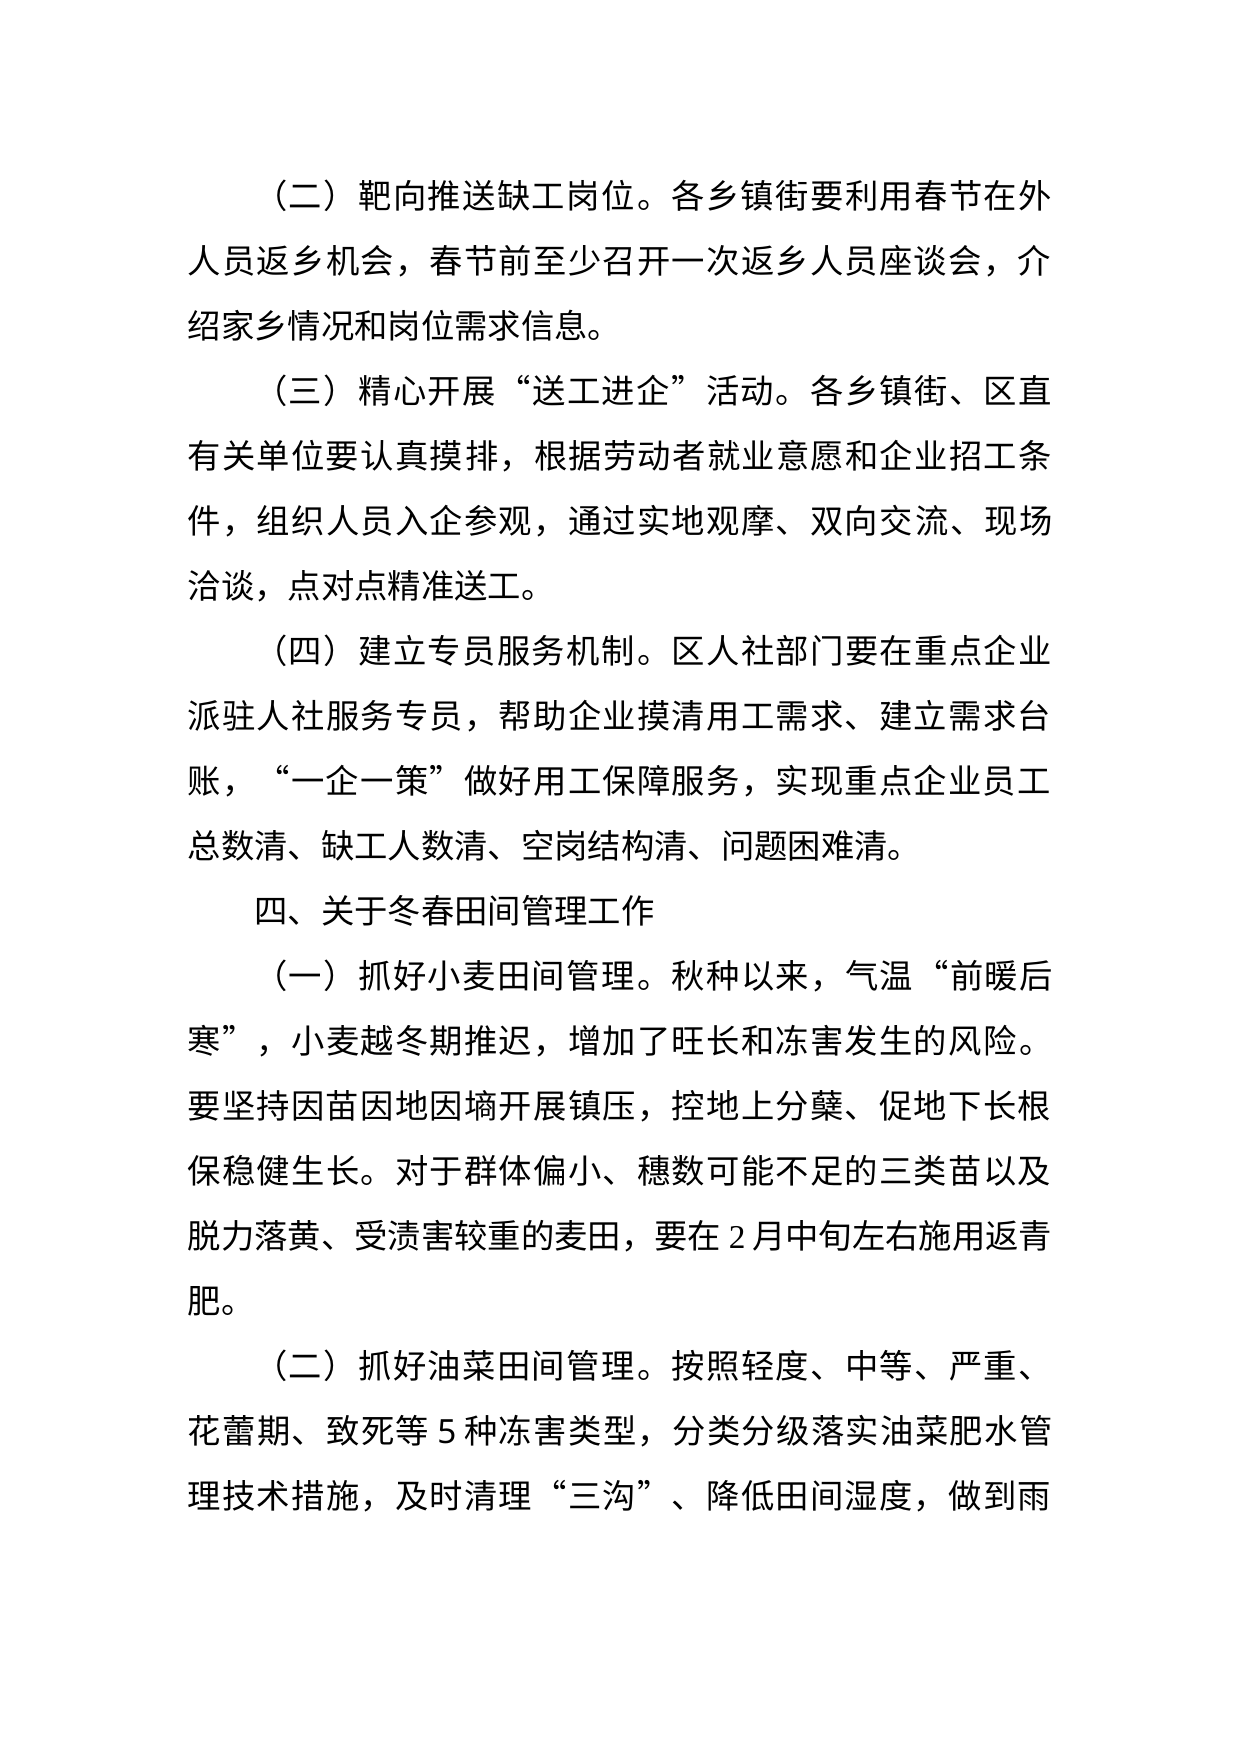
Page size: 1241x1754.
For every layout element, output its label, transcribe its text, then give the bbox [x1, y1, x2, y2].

text （一）抓好小麦田间管理。秋种以来，气温“前暖后寒”，小麦越冬期推迟，增加了旺长和冻害发生的风险。要坚持因苗因地因墒开展镇压，控地上分蘖、促地下长根、保稳健生长。对于群体偏小、穗数可能不足的三类苗以及脱力落黄、受渍害较重的麦田，要在2月中旬左右施用返青肥。 [187, 942, 1053, 1332]
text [187, 1332, 1053, 1527]
text （四）建立专员服务机制。区人社部门要在重点企业派驻人社服务专员，帮助企业摸清用工需求、建立需求台账，“一企一策”做好用工保障服务，实现重点企业员工总数清、缺工人数清、空岗结构清、问题困难清。 [187, 617, 1053, 877]
text 四、关于冬春田间管理工作 [187, 877, 1053, 942]
text （二）靶向推送缺工岗位。各乡镇街要利用春节在外人员返乡机会，春节前至少召开一次返乡人员座谈会，介绍家乡情况和岗位需求信息。 [187, 162, 1053, 357]
text （三）精心开展“送工进企”活动。各乡镇街、区直有关单位要认真摸排，根据劳动者就业意愿和企业招工条件，组织人员入企参观，通过实地观摩、双向交流、现场洽谈，点对点精准送工。 [187, 357, 1053, 617]
